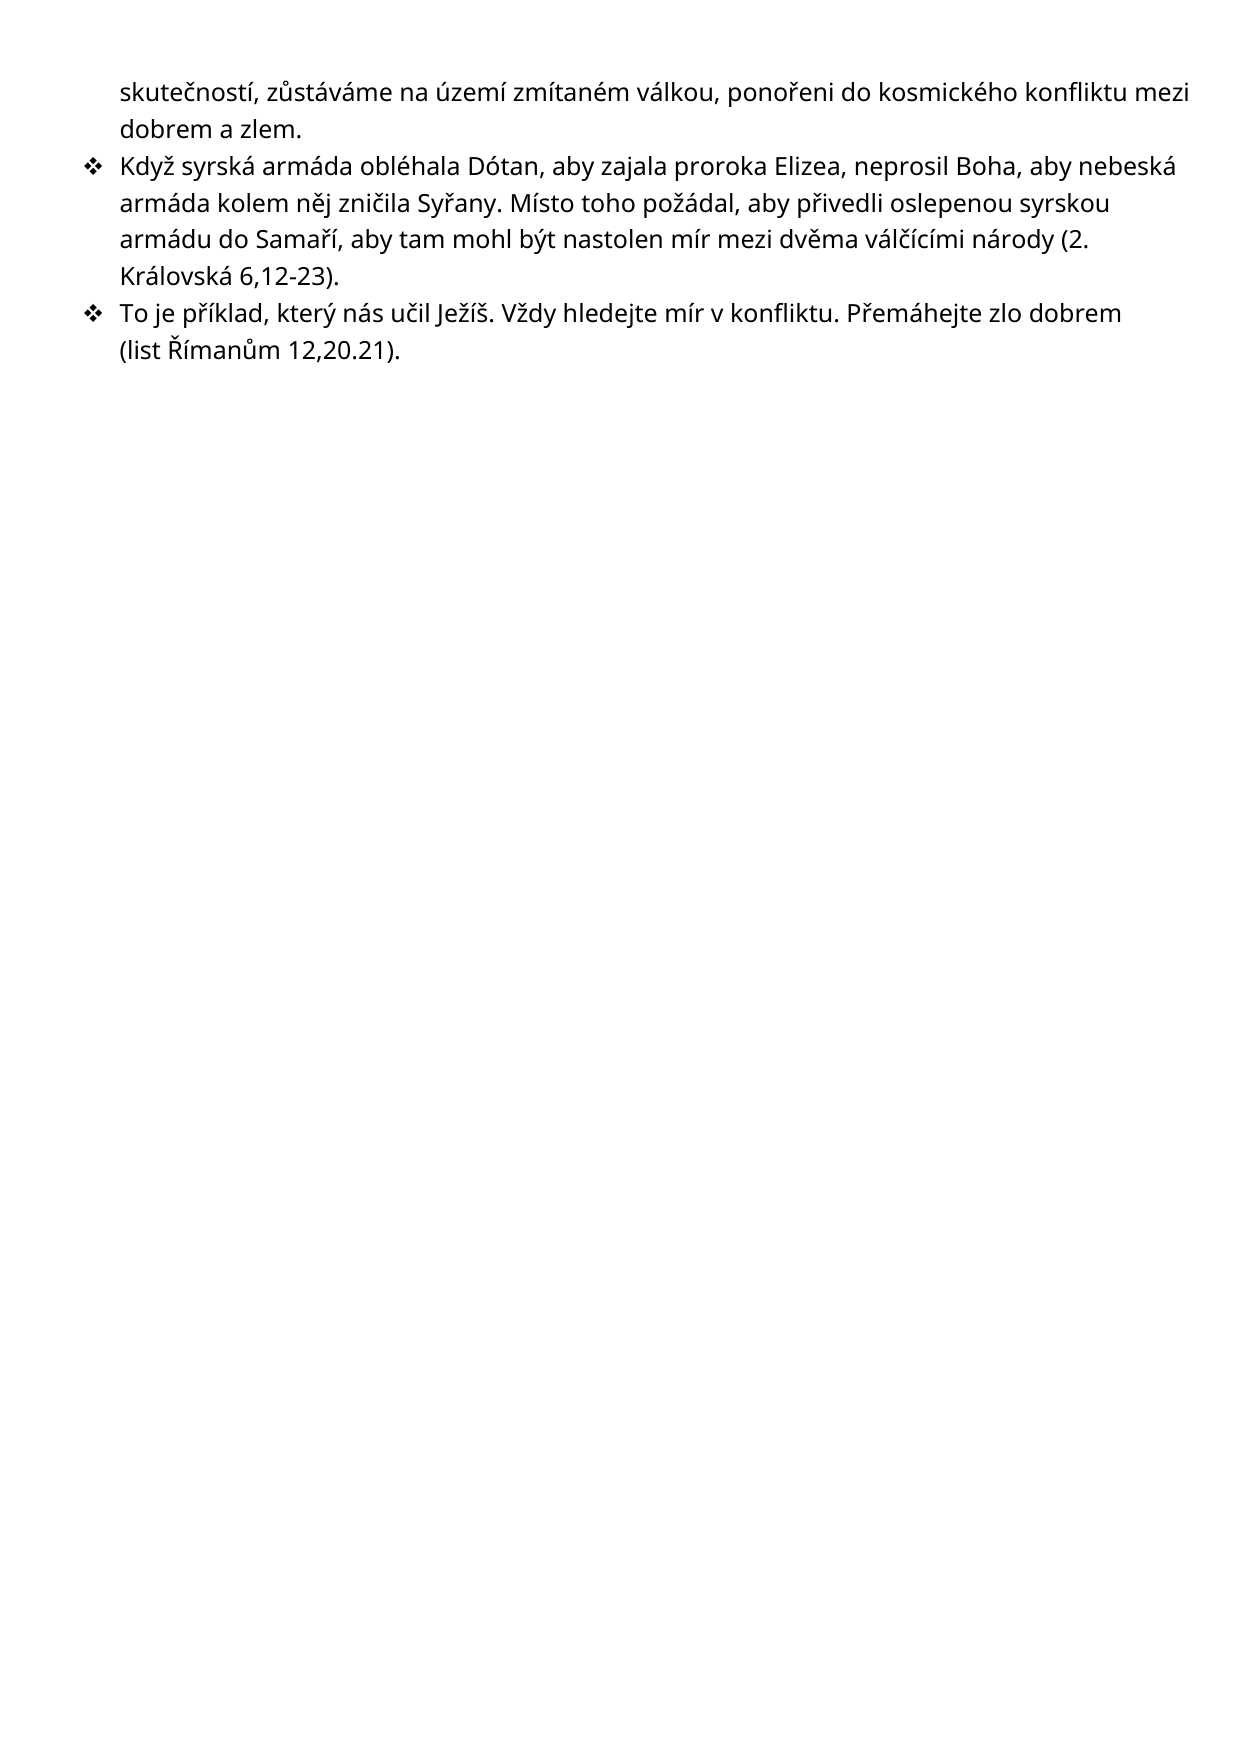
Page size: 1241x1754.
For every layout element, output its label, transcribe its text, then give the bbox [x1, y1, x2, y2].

list To je příklad, který nás učil Ježíš. Vždy hledejte mír v konfliktu. Přemáhejte zlo dobrem (list Římanům 12,20.21). [82, 296, 1196, 366]
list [82, 75, 1196, 146]
list Když syrská armáda obléhala Dótan, aby zajala proroka Elizea, neprosil Boha, aby nebeská armáda kolem něj zničila Syřany. Místo toho požádal, aby přivedli oslepenou syrskou armádu do Samaří, aby tam mohl být nastolen mír mezi dvěma válčícími národy (2. Královská 6,12-23). [82, 148, 1196, 293]
